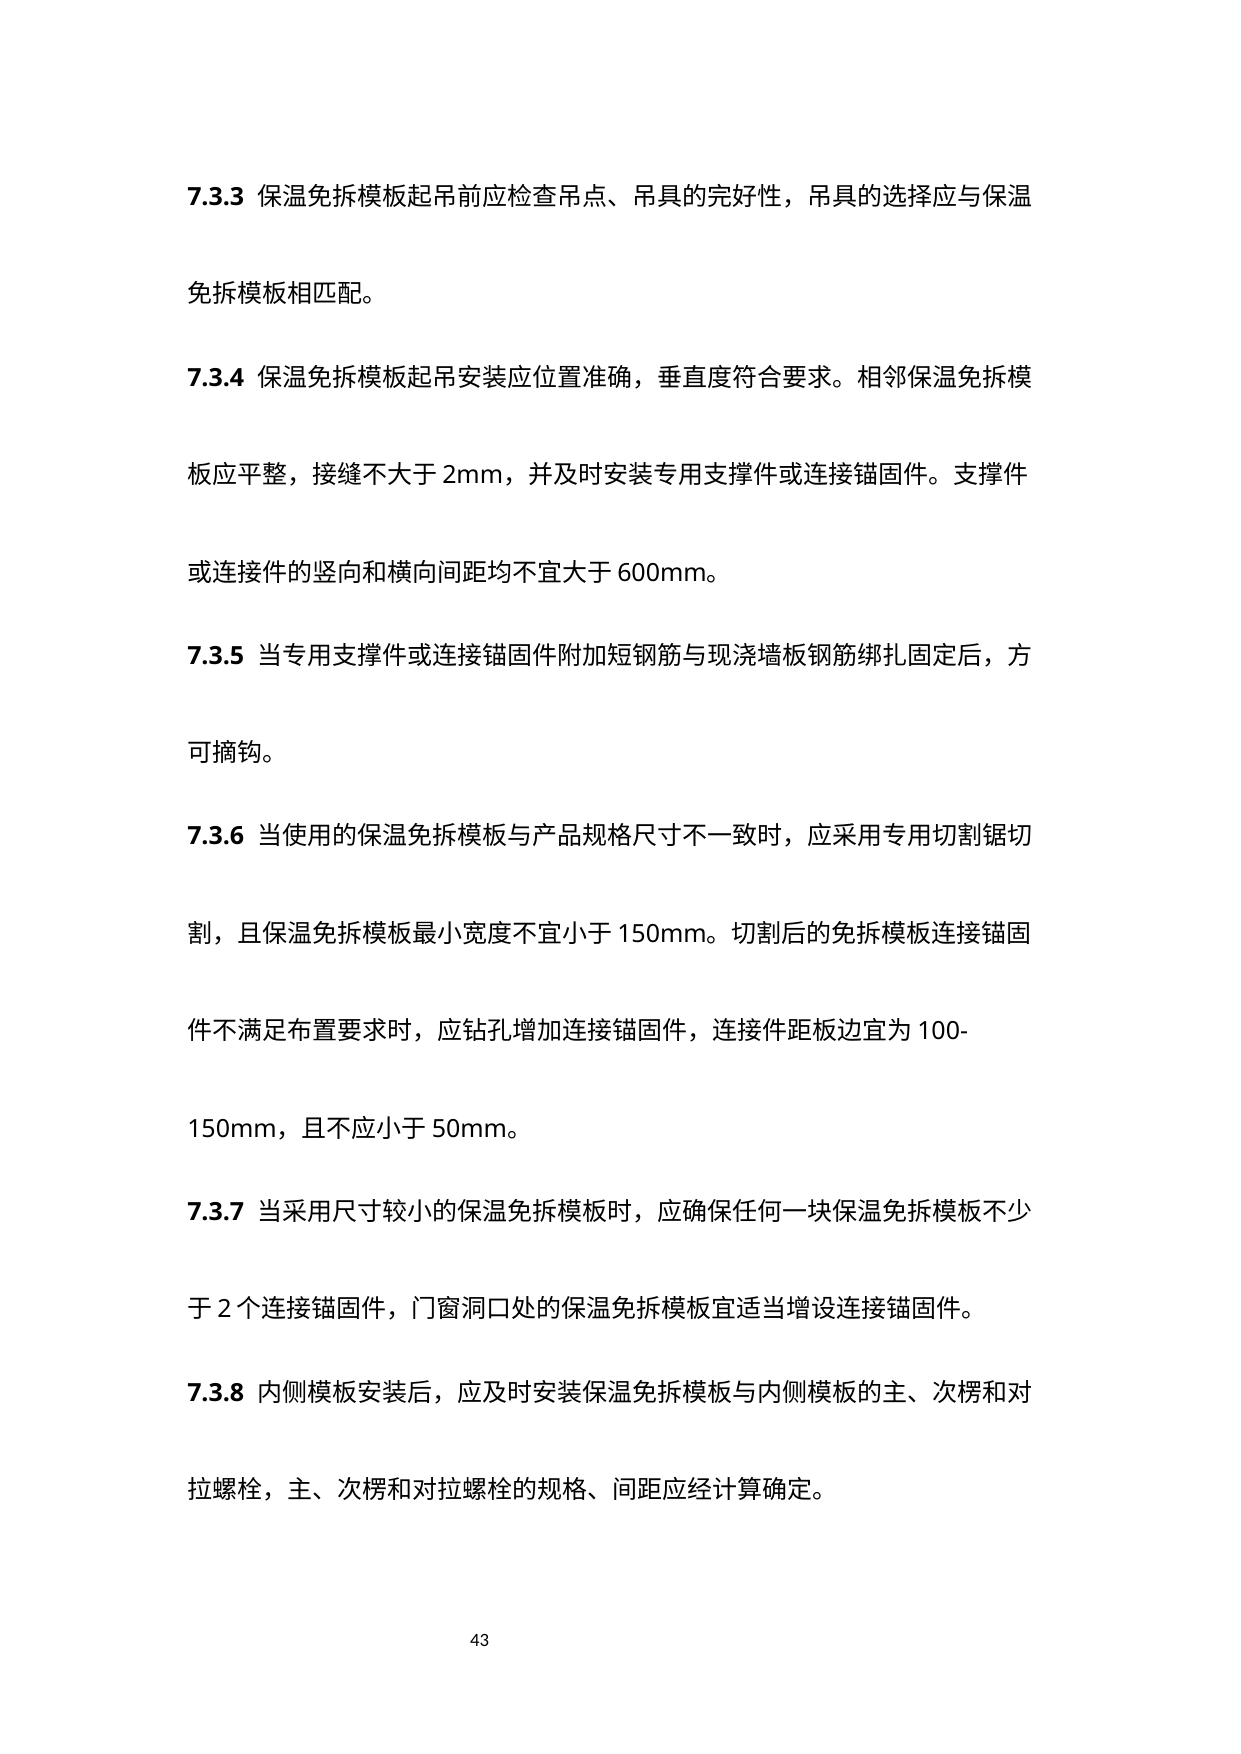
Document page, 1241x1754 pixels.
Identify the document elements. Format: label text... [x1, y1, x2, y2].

text 7.3.6 当使用的保温免拆模板与产品规格尺寸不一致时，应采用专用切割锯切割，且保温免拆模板最小宽度不宜小于150mm。切割后的免拆模板连接锚固件不满足布置要求时，应钻孔增加连接锚固件，连接件距板边宜为100-150mm，且不应小于50mm。 [187, 801, 1053, 1159]
text 7.3.3 保温免拆模板起吊前应检查吊点、吊具的完好性，吊具的选择应与保温免拆模板相匹配。 [187, 162, 1053, 324]
text 7.3.7 当采用尺寸较小的保温免拆模板时，应确保任何一块保温免拆模板不少于2个连接锚固件，门窗洞口处的保温免拆模板宜适当增设连接锚固件。 [187, 1177, 1053, 1339]
text 7.3.5 当专用支撑件或连接锚固件附加短钢筋与现浇墙板钢筋绑扎固定后，方可摘钩。 [187, 621, 1053, 783]
text 7.3.8 内侧模板安装后，应及时安装保温免拆模板与内侧模板的主、次楞和对拉螺栓，主、次楞和对拉螺栓的规格、间距应经计算确定。 [187, 1358, 1053, 1520]
text 7.3.4 保温免拆模板起吊安装应位置准确，垂直度符合要求。相邻保温免拆模板应平整，接缝不大于2mm，并及时安装专用支撑件或连接锚固件。支撑件或连接件的竖向和横向间距均不宜大于600mm。 [187, 343, 1053, 603]
